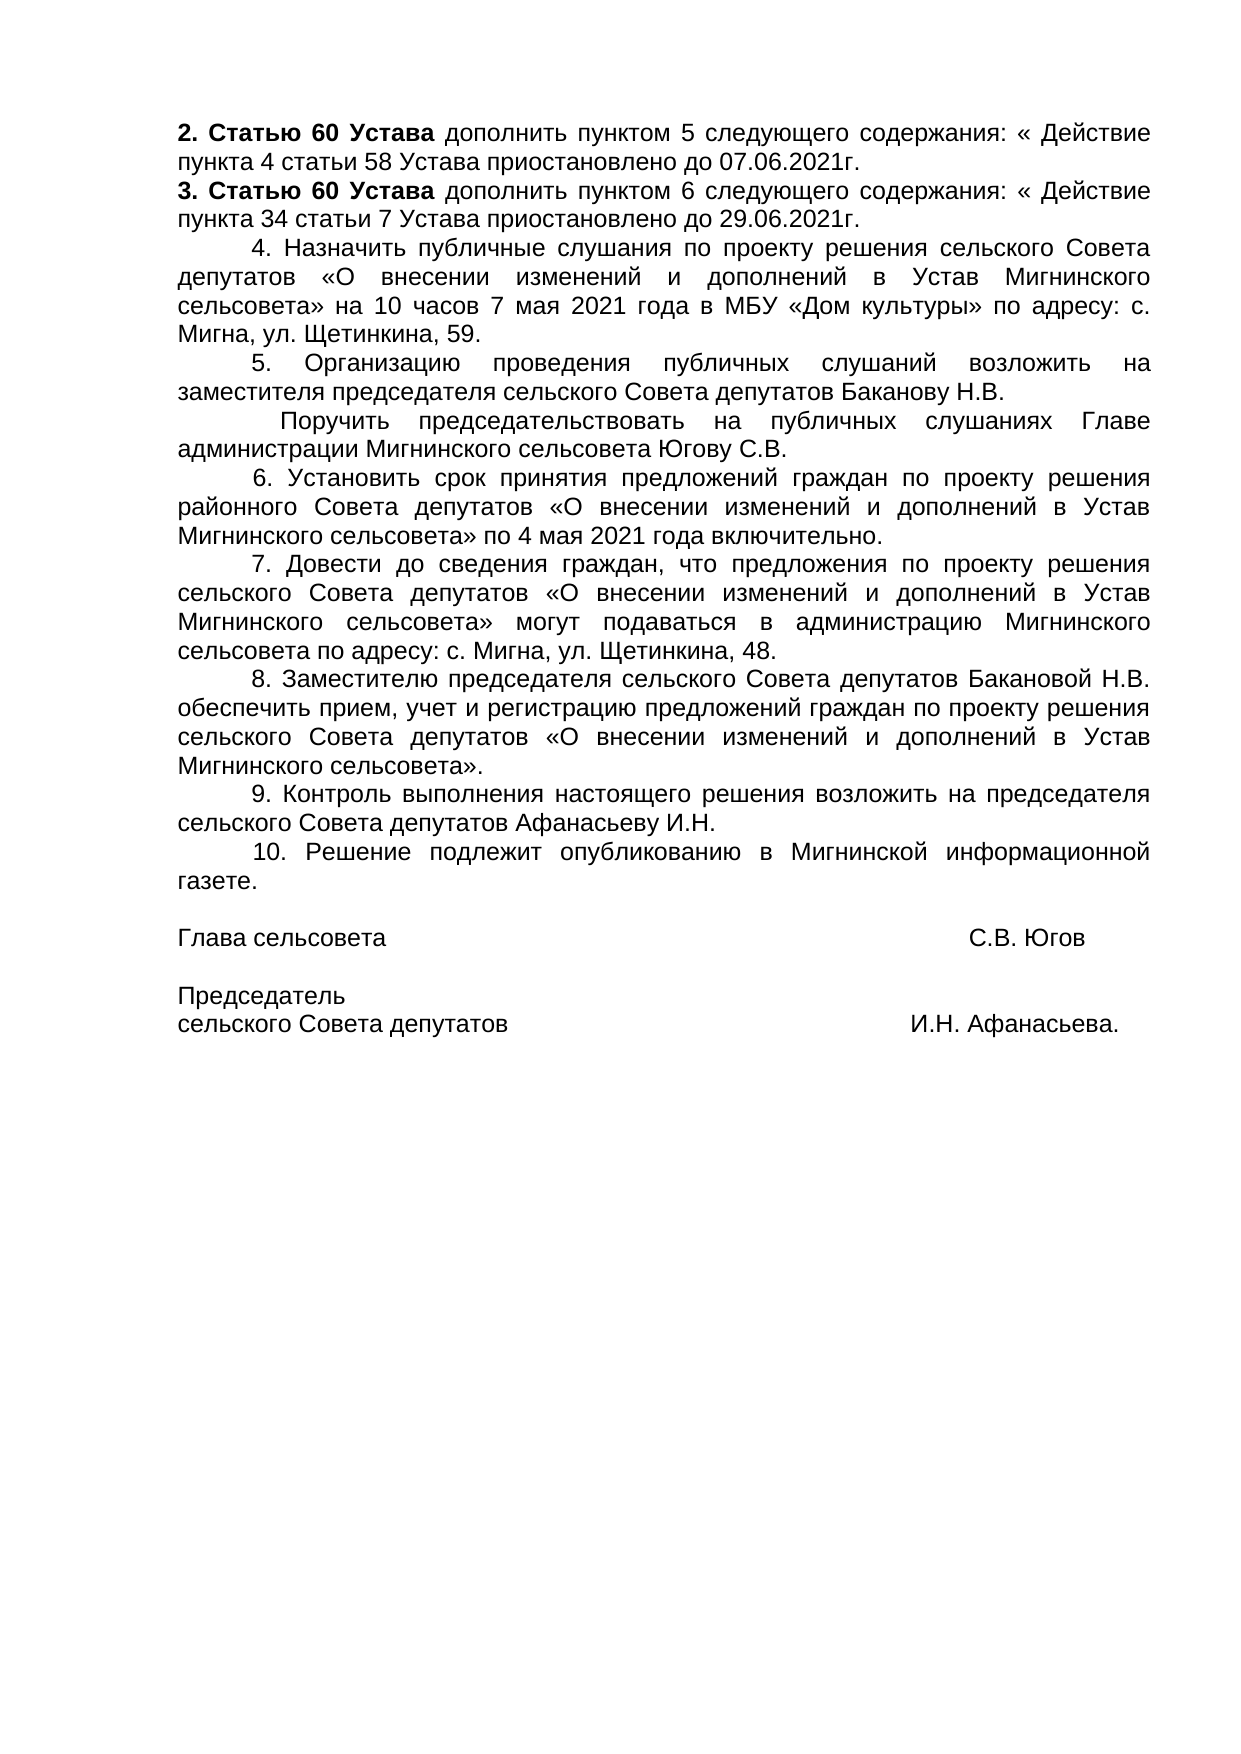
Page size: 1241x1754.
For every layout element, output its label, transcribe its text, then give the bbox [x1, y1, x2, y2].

text 5. Организацию проведения публичных слушаний возложить на заместителя председателя сельского Совета депутатов Баканову Н.В. [177, 348, 1152, 406]
text 8. Заместителю председателя сельского Совета депутатов Бакановой Н.В. обеспечить прием, учет и регистрацию предложений граждан по проекту решения сельского Совета депутатов «О внесении изменений и дополнений в Устав Мигнинского сельсовета». [177, 664, 1152, 779]
text Глава сельсовета С.В. Югов [177, 923, 1152, 952]
text 10. Решение подлежит опубликованию в Мигнинской информационной газете. [177, 837, 1152, 894]
text 9. Контроль выполнения настоящего решения возложить на председателя сельского Совета депутатов Афанасьеву И.Н. [177, 779, 1152, 837]
text Поручить председательствовать на публичных слушаниях Главе администрации Мигнинского сельсовета Югову С.В. [177, 406, 1152, 463]
text 3. Статью 60 Устава дополнить пунктом 6 следующего содержания: « Действие пункта 34 статьи 7 Устава приостановлено до 29.06.2021г. [177, 176, 1152, 233]
text 2. Статью 60 Устава дополнить пунктом 5 следующего содержания: « Действие пункта 4 статьи 58 Устава приостановлено до 07.06.2021г. [177, 118, 1152, 176]
text сельского Совета депутатов И.Н. Афанасьева. [177, 1009, 1152, 1038]
text 4. Назначить публичные слушания по проекту решения сельского Совета депутатов «О внесении изменений и дополнений в Устав Мигнинского сельсовета» на 10 часов 7 мая 2021 года в МБУ «Дом культуры» по адресу: с. Мигна, ул. Щетинкина, 59. [177, 233, 1152, 348]
text Председатель [177, 981, 1152, 1009]
text 7. Довести до сведения граждан, что предложения по проекту решения сельского Совета депутатов «О внесении изменений и дополнений в Устав Мигнинского сельсовета» могут подаваться в администрацию Мигнинского сельсовета по адресу: с. Мигна, ул. Щетинкина, 48. [177, 549, 1152, 664]
text 6. Установить срок принятия предложений граждан по проекту решения районного Совета депутатов «О внесении изменений и дополнений в Устав Мигнинского сельсовета» по 4 мая 2021 года включительно. [177, 463, 1152, 549]
